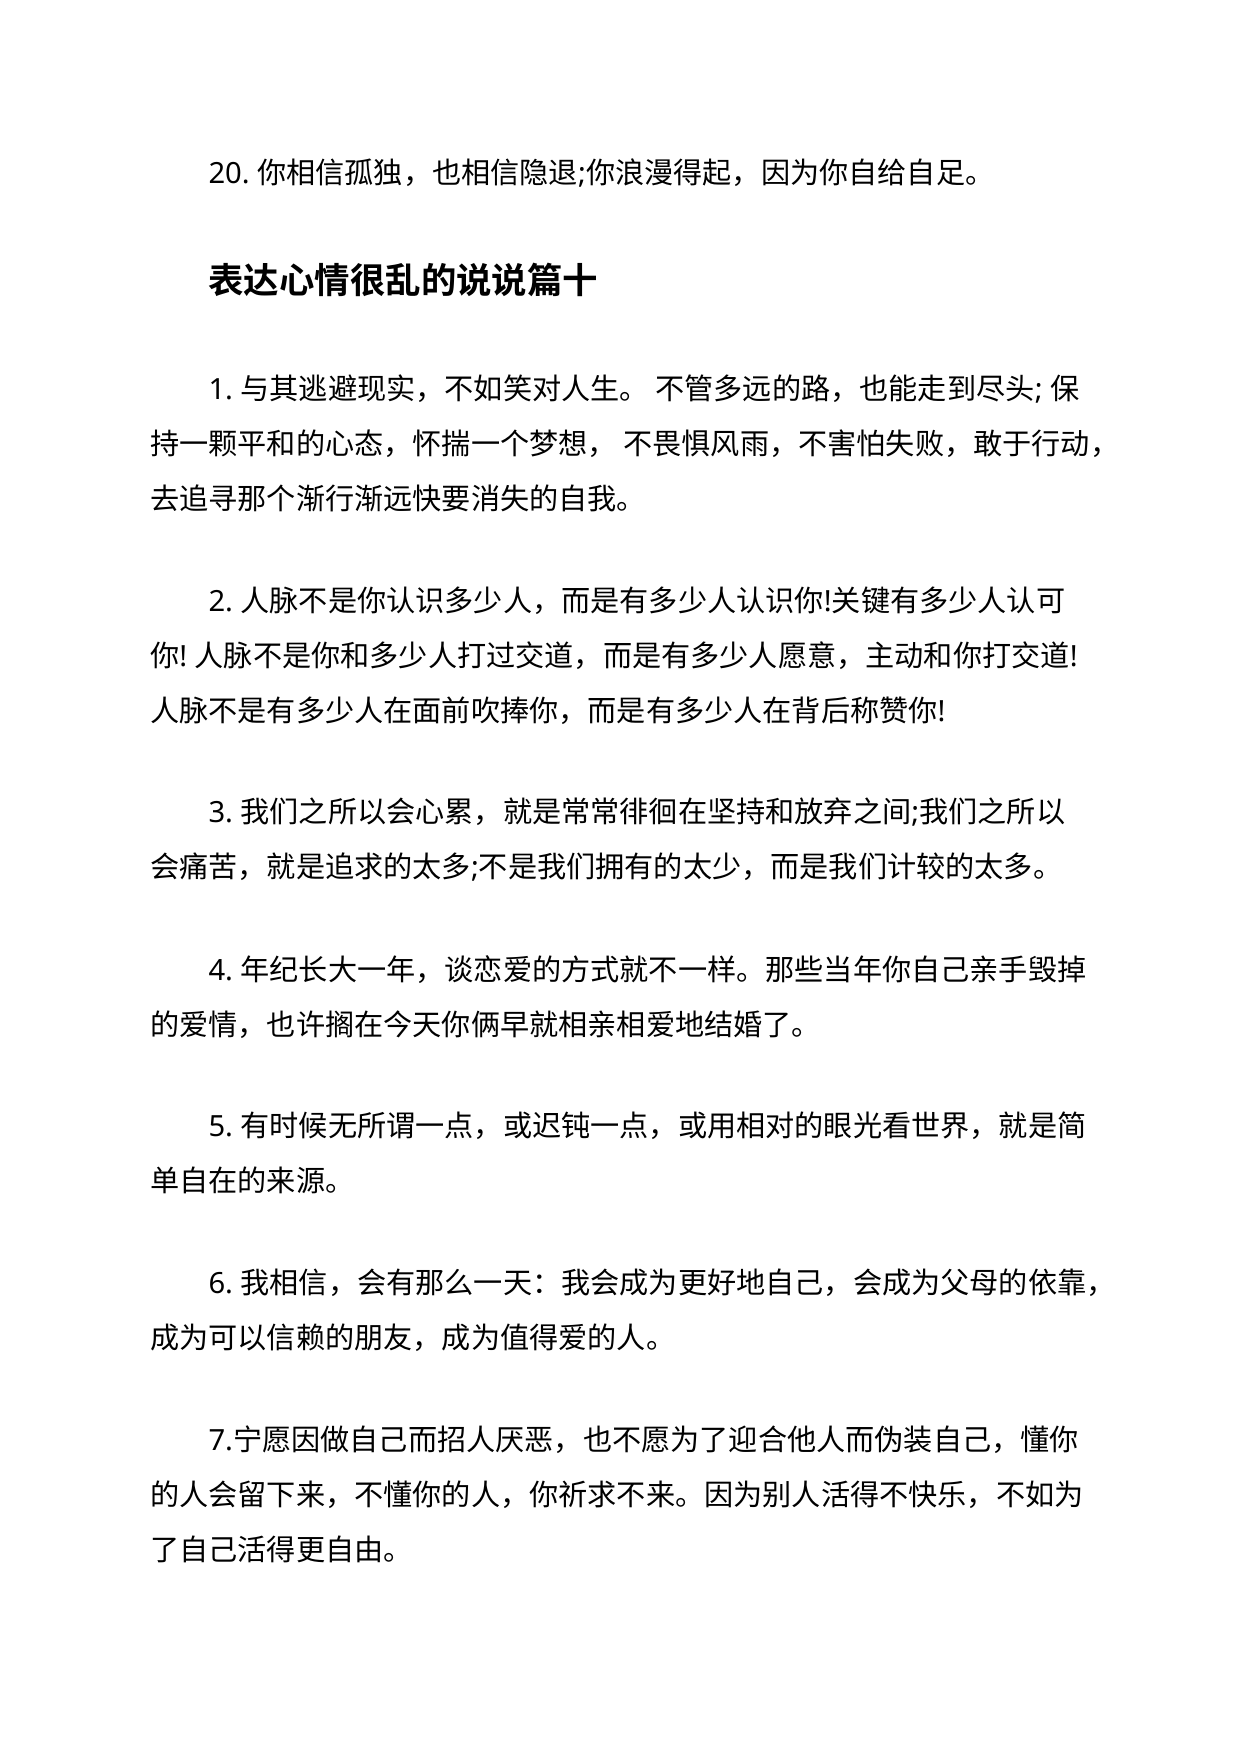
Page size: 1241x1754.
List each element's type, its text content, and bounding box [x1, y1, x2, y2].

text 1. 与其逃避现实，不如笑对人生。 不管多远的路，也能走到尽头; 保持一颗平和的心态，怀揣一个梦想， 不畏惧风雨，不害怕失败，敢于行动，去追寻那个渐行渐远快要消失的自我。 [150, 365, 1090, 518]
text 6. 我相信，会有那么一天：我会成为更好地自己，会成为父母的依靠，成为可以信赖的朋友，成为值得爱的人。 [150, 1259, 1090, 1357]
text 表达心情很乱的说说篇十 [150, 252, 1090, 303]
text 7.宁愿因做自己而招人厌恶，也不愿为了迎合他人而伪装自己，懂你的人会留下来，不懂你的人，你祈求不来。因为别人活得不快乐，不如为了自己活得更自由。 [150, 1416, 1090, 1568]
text 3. 我们之所以会心累，就是常常徘徊在坚持和放弃之间;我们之所以会痛苦，就是追求的太多;不是我们拥有的太少，而是我们计较的太多。 [150, 789, 1090, 886]
text 2. 人脉不是你认识多少人，而是有多少人认识你!关键有多少人认可你! 人脉不是你和多少人打过交道，而是有多少人愿意，主动和你打交道!人脉不是有多少人在面前吹捧你，而是有多少人在背后称赞你! [150, 577, 1090, 729]
text 20. 你相信孤独，也相信隐退;你浪漫得起，因为你自给自足。 [150, 150, 1090, 192]
text 5. 有时候无所谓一点，或迟钝一点，或用相对的眼光看世界，就是简单自在的来源。 [150, 1103, 1090, 1200]
text 4. 年纪长大一年，谈恋爱的方式就不一样。那些当年你自己亲手毁掉的爱情，也许搁在今天你俩早就相亲相爱地结婚了。 [150, 946, 1090, 1043]
